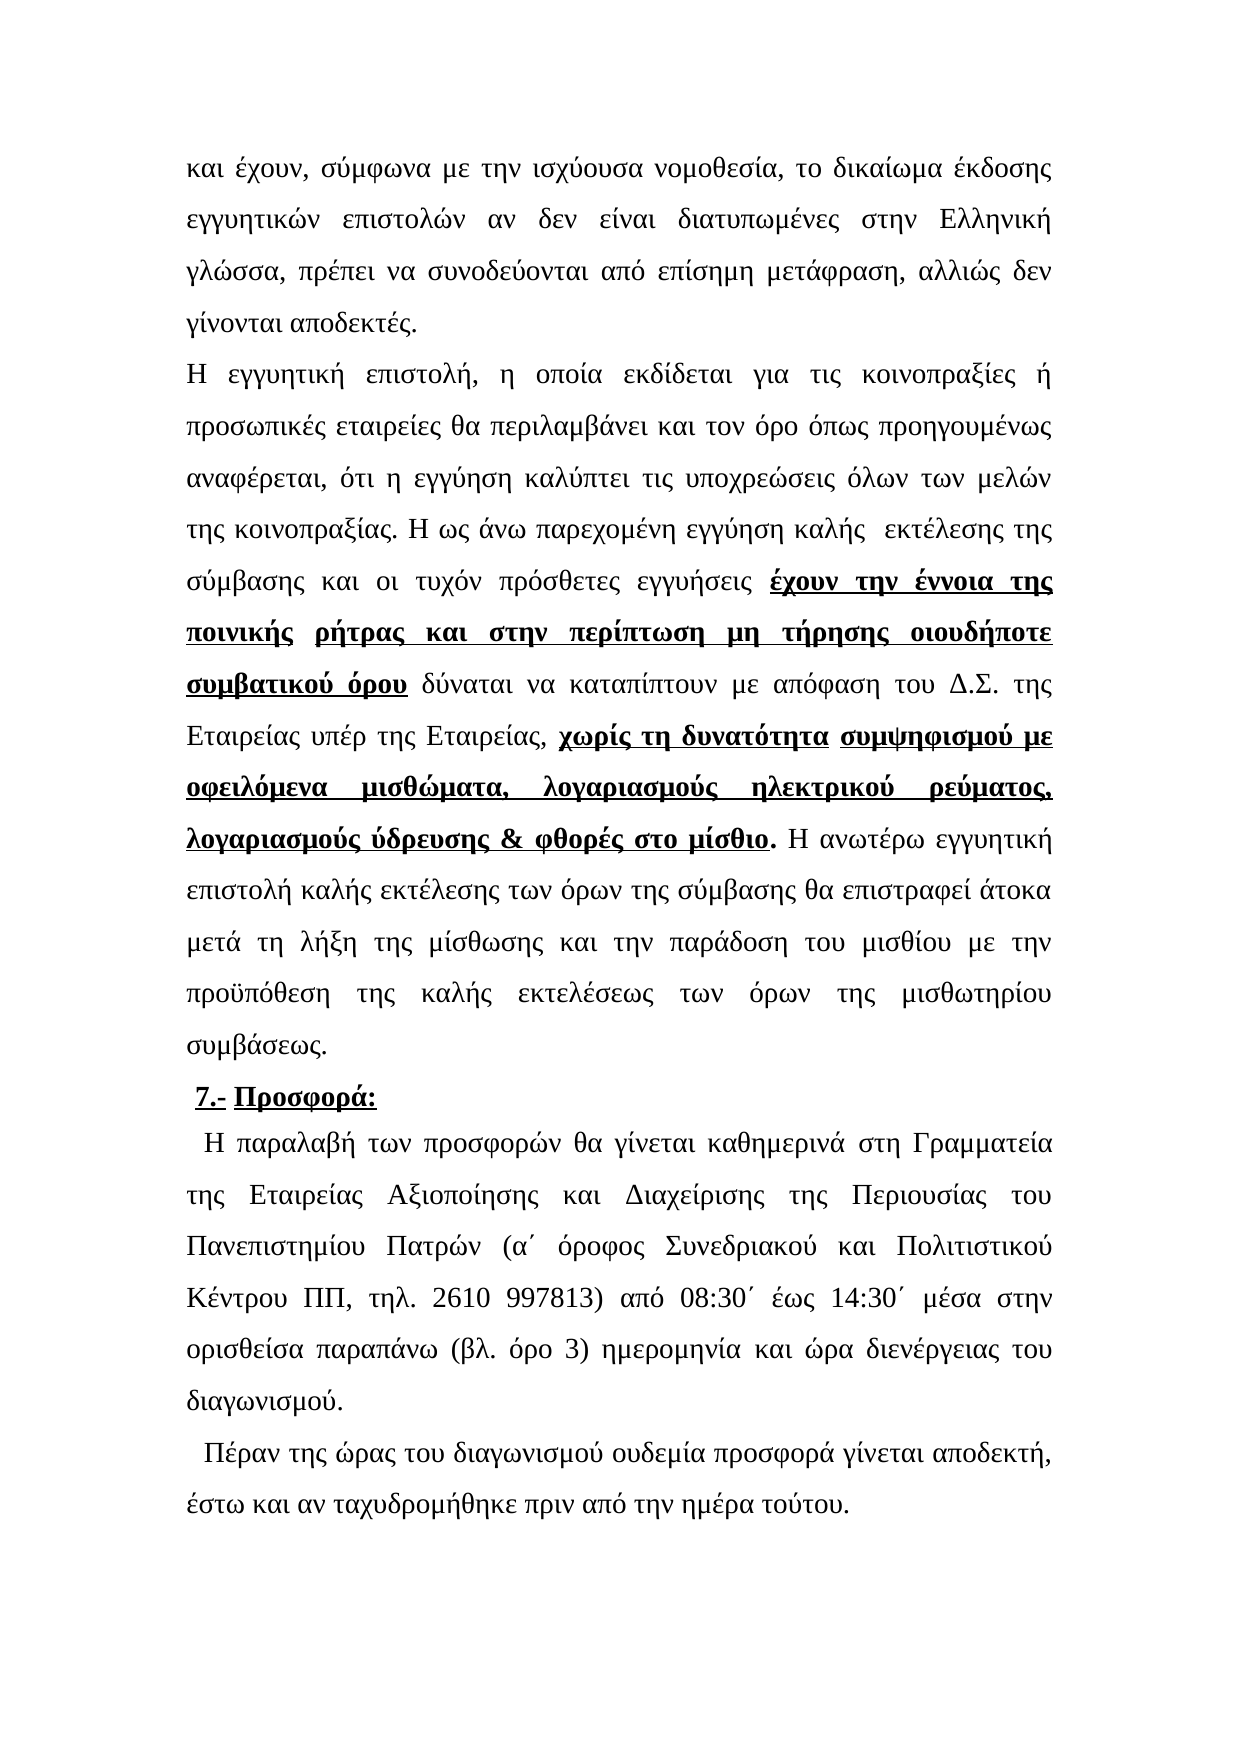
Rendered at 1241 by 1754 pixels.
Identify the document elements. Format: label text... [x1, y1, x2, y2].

text Πέραν της ώρας του διαγωνισμού ουδεμία προσφορά γίνεται αποδεκτή, έστω και αν ταχυδρομήθηκε πριν από την ημέρα τούτου. [186, 1435, 1053, 1520]
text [186, 150, 1053, 338]
text Η παραλαβή των προσφορών θα γίνεται καθημερινά στη Γραμματεία της Εταιρείας Αξιοποίησης και Διαχείρισης της Περιουσίας του Πανεπιστημίου Πατρών (α΄ όροφος Συνεδριακού και Πολιτιστικού Κέντρου ΠΠ, τηλ. 2610 997813) από 08:30΄ έως 14:30΄ μέσα στην ορισθείσα παραπάνω (βλ. όρο 3) ημερομηνία και ώρα διενέργειας του διαγωνισμού. [186, 1125, 1053, 1417]
text 7.- Προσφορά: [187, 1079, 1053, 1112]
text Η εγγυητική επιστολή, η οποία εκδίδεται για τις κοινοπραξίες ή προσωπικές εταιρείες θα περιλαμβάνει και τον όρο όπως προηγουμένως αναφέρεται, ότι η εγγύηση καλύπτει τις υποχρεώσεις όλων των μελών της κοινοπραξίας. Η ως άνω παρεχομένη εγγύηση καλής εκτέλεσης της σύμβασης και οι τυχόν πρόσθετες εγγυήσεις έχουν την έννοια της ποινικής ρήτρας και στην περίπτωση μη τήρησης οιουδήποτε συμβατικού όρου δύναται να καταπίπτουν με απόφαση του Δ.Σ. της Εταιρείας υπέρ της Εταιρείας, χωρίς τη δυνατότητα συμψηφισμού με οφειλόμενα μισθώματα, λογαριασμούς ηλεκτρικού ρεύματος, λογαριασμούς ύδρευσης & φθορές στο μίσθιο. Η ανωτέρω εγγυητική επιστολή καλής εκτέλεσης των όρων της σύμβασης θα επιστραφεί άτοκα μετά τη λήξη της μίσθωσης και την παράδοση του μισθίου με την προϋπόθεση της καλής εκτελέσεως των όρων της μισθωτηρίου συμβάσεως. [186, 800, 1053, 1061]
text Η εγγυητική επιστολή, η οποία εκδίδεται για τις κοινοπραξίες ή προσωπικές εταιρείες θα περιλαμβάνει και τον όρο όπως προηγουμένως αναφέρεται, ότι η εγγύηση καλύπτει τις υποχρεώσεις όλων των μελών της κοινοπραξίας. Η ως άνω παρεχομένη εγγύηση καλής εκτέλεσης της σύμβασης και οι τυχόν πρόσθετες εγγυήσεις έχουν την έννοια της ποινικής ρήτρας και στην περίπτωση μη τήρησης οιουδήποτε συμβατικού όρου δύναται να καταπίπτουν με απόφαση του Δ.Σ. της Εταιρείας υπέρ της Εταιρείας, χωρίς τη δυνατότητα συμψηφισμού με οφειλόμενα μισθώματα, λογαριασμούς ηλεκτρικού ρεύματος, λογαριασμούς ύδρευσης & φθορές στο μίσθιο. Η ανωτέρω εγγυητική επιστολή καλής εκτέλεσης των όρων της σύμβασης θα επιστραφεί άτοκα μετά τη λήξη της μίσθωσης και την παράδοση του μισθίου με την προϋπόθεση της καλής εκτελέσεως των όρων της μισθωτηρίου συμβάσεως. [186, 357, 1053, 798]
